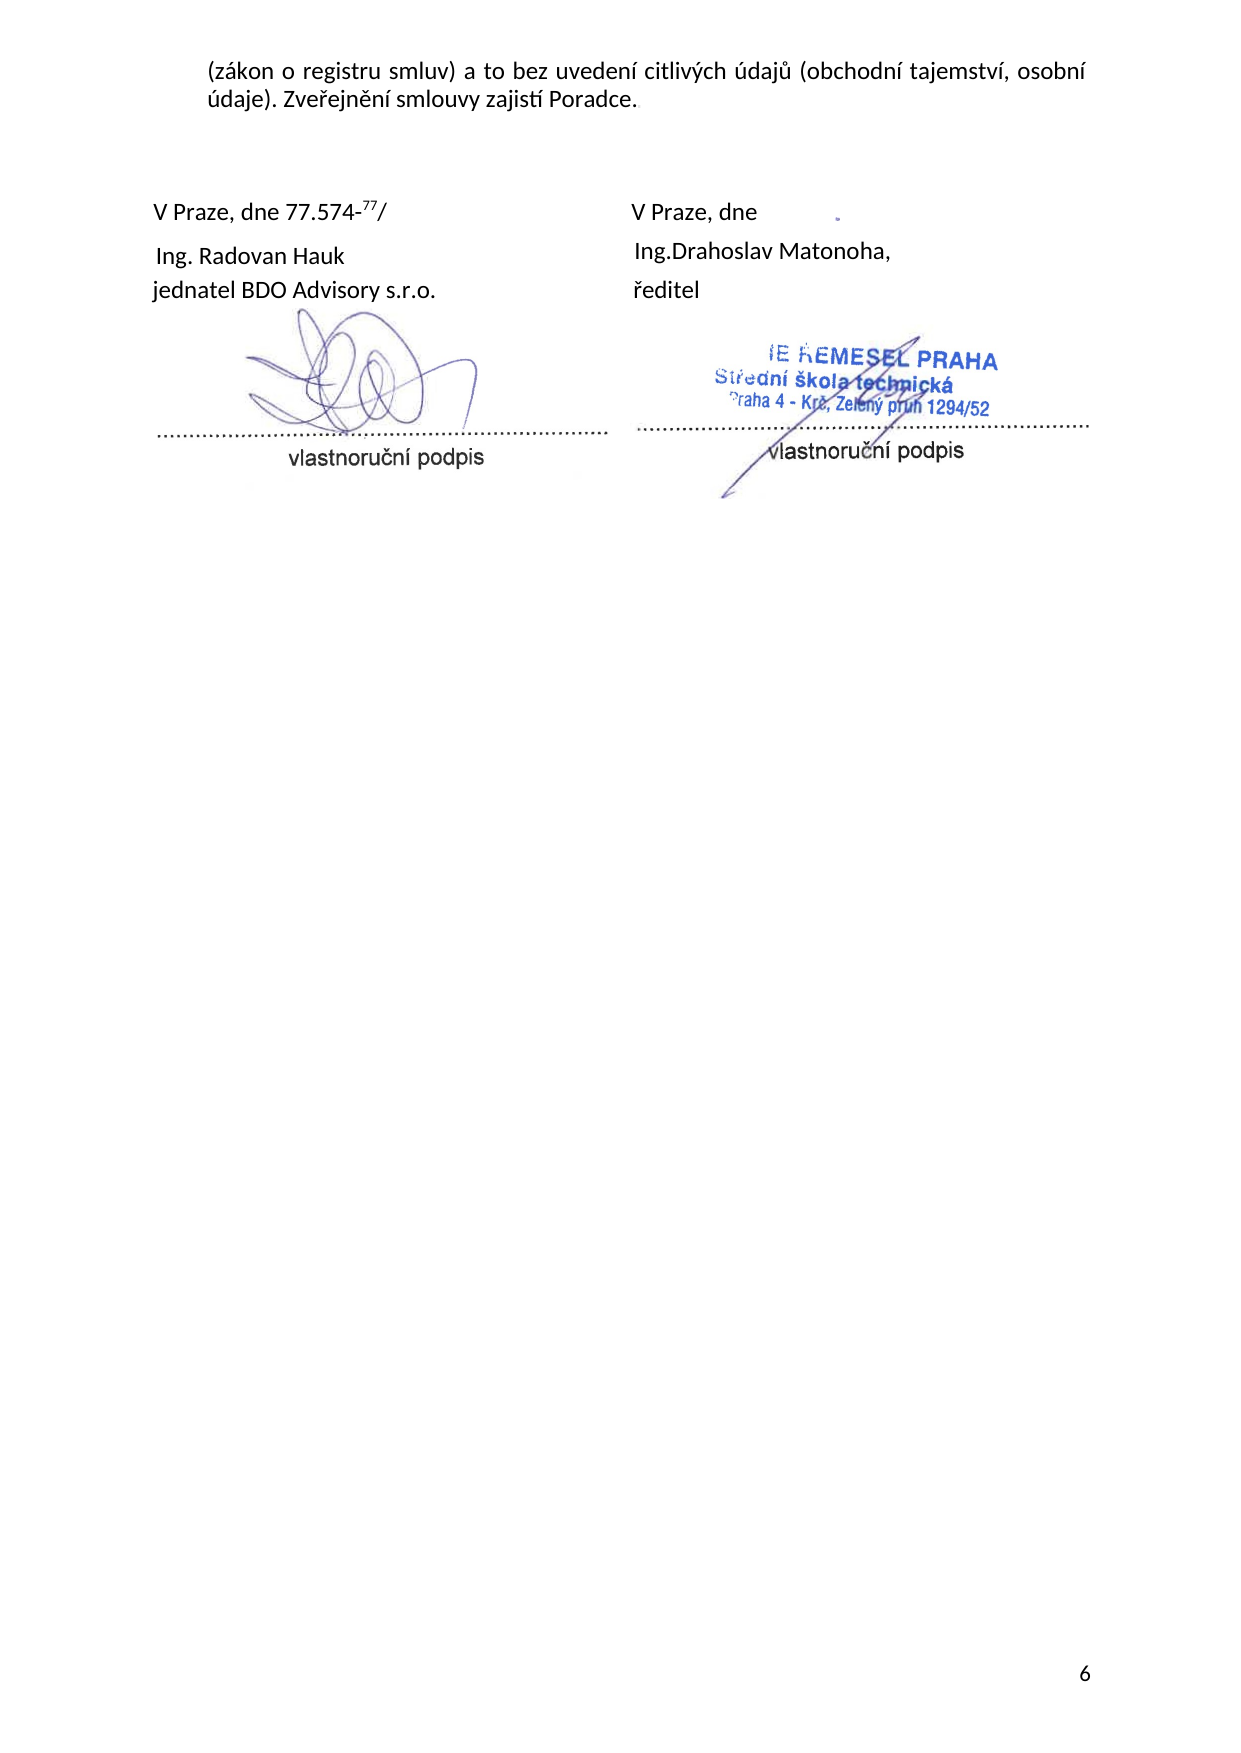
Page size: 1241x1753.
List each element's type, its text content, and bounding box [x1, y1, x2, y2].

table_header V Praze, dne [631, 196, 892, 235]
table_cell jednatel BDO Advisory s.r.o. [153, 274, 631, 308]
table_cell Ing. Radovan Hauk [153, 235, 631, 274]
table_cell ředitel [631, 274, 892, 308]
table_cell Ing.Drahoslav Matonoha, [631, 235, 892, 274]
table_header V Praze, dne 77.574-77/ [153, 196, 631, 235]
picture [157, 308, 1089, 499]
